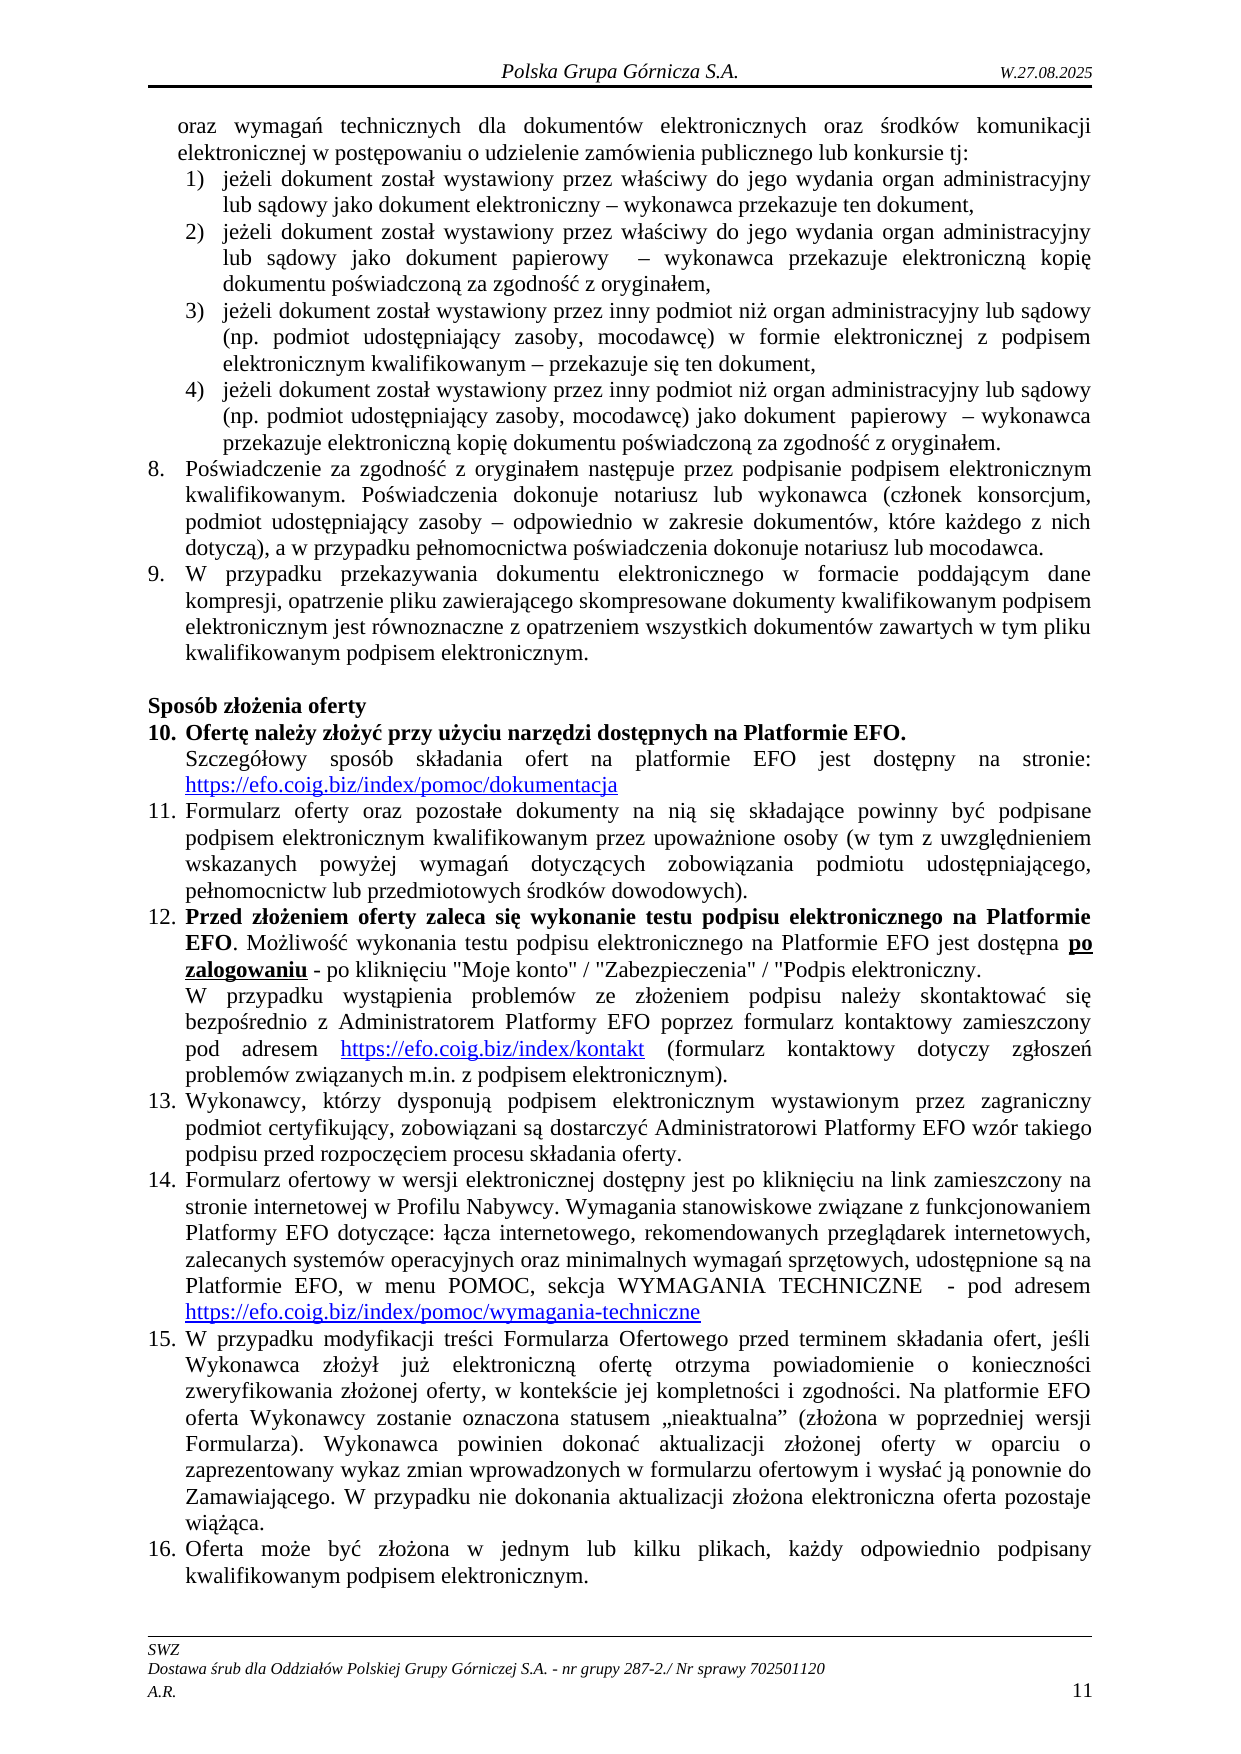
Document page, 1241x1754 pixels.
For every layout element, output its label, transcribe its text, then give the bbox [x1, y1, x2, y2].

list Przed złożeniem oferty zaleca się wykonanie testu podpisu elektronicznego na Platformie EFO. Możliwość wykonania testu podpisu elektronicznego na Platformie EFO jest dostępna po zalogowaniu - po kliknięciu "Moje konto" / "Zabezpieczenia" / "Podpis elektroniczny. [148, 903, 1092, 982]
list jeżeli dokument został wystawiony przez właściwy do jego wydania organ administracyjny lub sądowy jako dokument papierowy – wykonawca przekazuje elektroniczną kopię dokumentu poświadczoną za zgodność z oryginałem, [185, 218, 1092, 297]
list Ofertę należy złożyć przy użyciu narzędzi dostępnych na Platformie EFO. [148, 718, 1092, 745]
list W przypadku modyfikacji treści Formularza Ofertowego przed terminem składania ofert, jeśli Wykonawca złożył już elektroniczną ofertę otrzyma powiadomienie o konieczności zweryfikowania złożonej oferty, w kontekście jej kompletności i zgodności. Na platformie EFO oferta Wykonawcy zostanie oznaczona statusem „nieaktualna” (złożona w poprzedniej wersji Formularza). Wykonawca powinien dokonać aktualizacji złożonej oferty w oparciu o zaprezentowany wykaz zmian wprowadzonych w formularzu ofertowym i wysłać ją ponownie do Zamawiającego. W przypadku nie dokonania aktualizacji złożona elektroniczna oferta pozostaje wiążąca. [148, 1325, 1092, 1536]
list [148, 112, 1092, 165]
list Oferta może być złożona w jednym lub kilku plikach, każdy odpowiednio podpisany kwalifikowanym podpisem elektronicznym. [148, 1536, 1092, 1588]
list jeżeli dokument został wystawiony przez inny podmiot niż organ administracyjny lub sądowy (np. podmiot udostępniający zasoby, mocodawcę) jako dokument papierowy – wykonawca przekazuje elektroniczną kopię dokumentu poświadczoną za zgodność z oryginałem. [185, 376, 1092, 455]
text Sposób złożenia oferty [148, 692, 1092, 718]
list Szczegółowy sposób składania ofert na platformie EFO jest dostępny na stronie: https://efo.coig.biz/index/pomoc/dokumentacja [185, 745, 1092, 798]
list W przypadku wystąpienia problemów ze złożeniem podpisu należy skontaktować się bezpośrednio z Administratorem Platformy EFO poprzez formularz kontaktowy zamieszczony pod adresem https://efo.coig.biz/index/kontakt (formularz kontaktowy dotyczy zgłoszeń problemów związanych m.in. z podpisem elektronicznym). [185, 982, 1092, 1087]
list Formularz oferty oraz pozostałe dokumenty na nią się składające powinny być podpisane podpisem elektronicznym kwalifikowanym przez upoważnione osoby (w tym z uwzględnieniem wskazanych powyżej wymagań dotyczących zobowiązania podmiotu udostępniającego, pełnomocnictw lub przedmiotowych środków dowodowych). [148, 798, 1092, 903]
list W przypadku przekazywania dokumentu elektronicznego w formacie poddającym dane kompresji, opatrzenie pliku zawierającego skompresowane dokumenty kwalifikowanym podpisem elektronicznym jest równoznaczne z opatrzeniem wszystkich dokumentów zawartych w tym pliku kwalifikowanym podpisem elektronicznym. [148, 560, 1092, 666]
list Formularz ofertowy w wersji elektronicznej dostępny jest po kliknięciu na link zamieszczony na stronie internetowej w Profilu Nabywcy. Wymagania stanowiskowe związane z funkcjonowaniem Platformy EFO dotyczące: łącza internetowego, rekomendowanych przeglądarek internetowych, zalecanych systemów operacyjnych oraz minimalnych wymagań sprzętowych, udostępnione są na Platformie EFO, w menu POMOC, sekcja WYMAGANIA TECHNICZNE - pod adresem https://efo.coig.biz/index/pomoc/wymagania-techniczne [148, 1167, 1092, 1325]
list jeżeli dokument został wystawiony przez właściwy do jego wydania organ administracyjny lub sądowy jako dokument elektroniczny – wykonawca przekazuje ten dokument, [185, 165, 1092, 218]
list Wykonawcy, którzy dysponują podpisem elektronicznym wystawionym przez zagraniczny podmiot certyfikujący, zobowiązani są dostarczyć Administratorowi Platformy EFO wzór takiego podpisu przed rozpoczęciem procesu składania oferty. [148, 1087, 1092, 1167]
list jeżeli dokument został wystawiony przez inny podmiot niż organ administracyjny lub sądowy (np. podmiot udostępniający zasoby, mocodawcę) w formie elektronicznej z podpisem elektronicznym kwalifikowanym – przekazuje się ten dokument, [185, 297, 1092, 376]
list Poświadczenie za zgodność z oryginałem następuje przez podpisanie podpisem elektronicznym kwalifikowanym. Poświadczenia dokonuje notariusz lub wykonawca (członek konsorcjum, podmiot udostępniający zasoby – odpowiednio w zakresie dokumentów, które każdego z nich dotyczą), a w przypadku pełnomocnictwa poświadczenia dokonuje notariusz lub mocodawca. [148, 455, 1092, 560]
